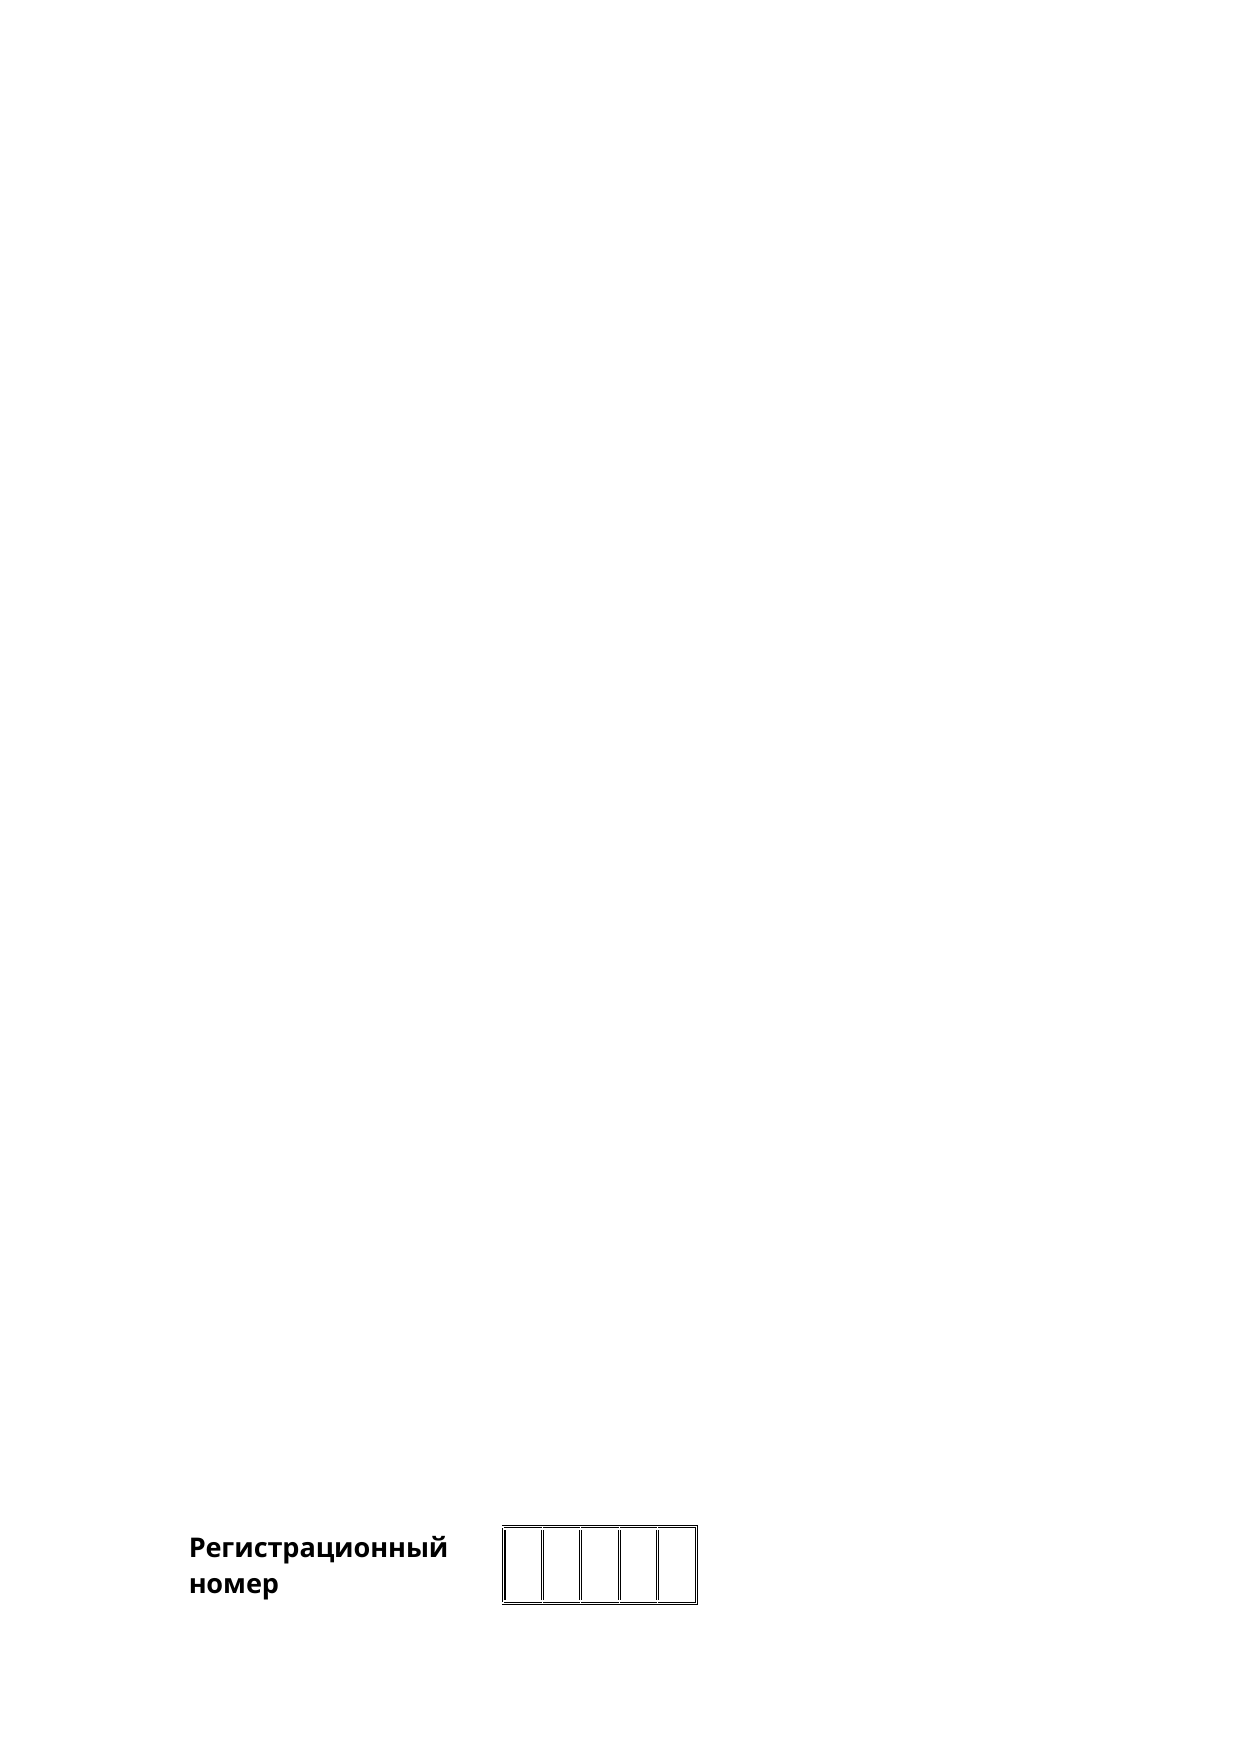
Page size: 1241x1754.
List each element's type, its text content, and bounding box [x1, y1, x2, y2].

table_header [542, 1526, 581, 1602]
table_header [619, 1526, 658, 1602]
table_header [504, 1528, 542, 1602]
table_header [581, 1528, 619, 1602]
table_header [658, 1528, 695, 1602]
table_header Регистрационный номер [129, 1525, 504, 1602]
